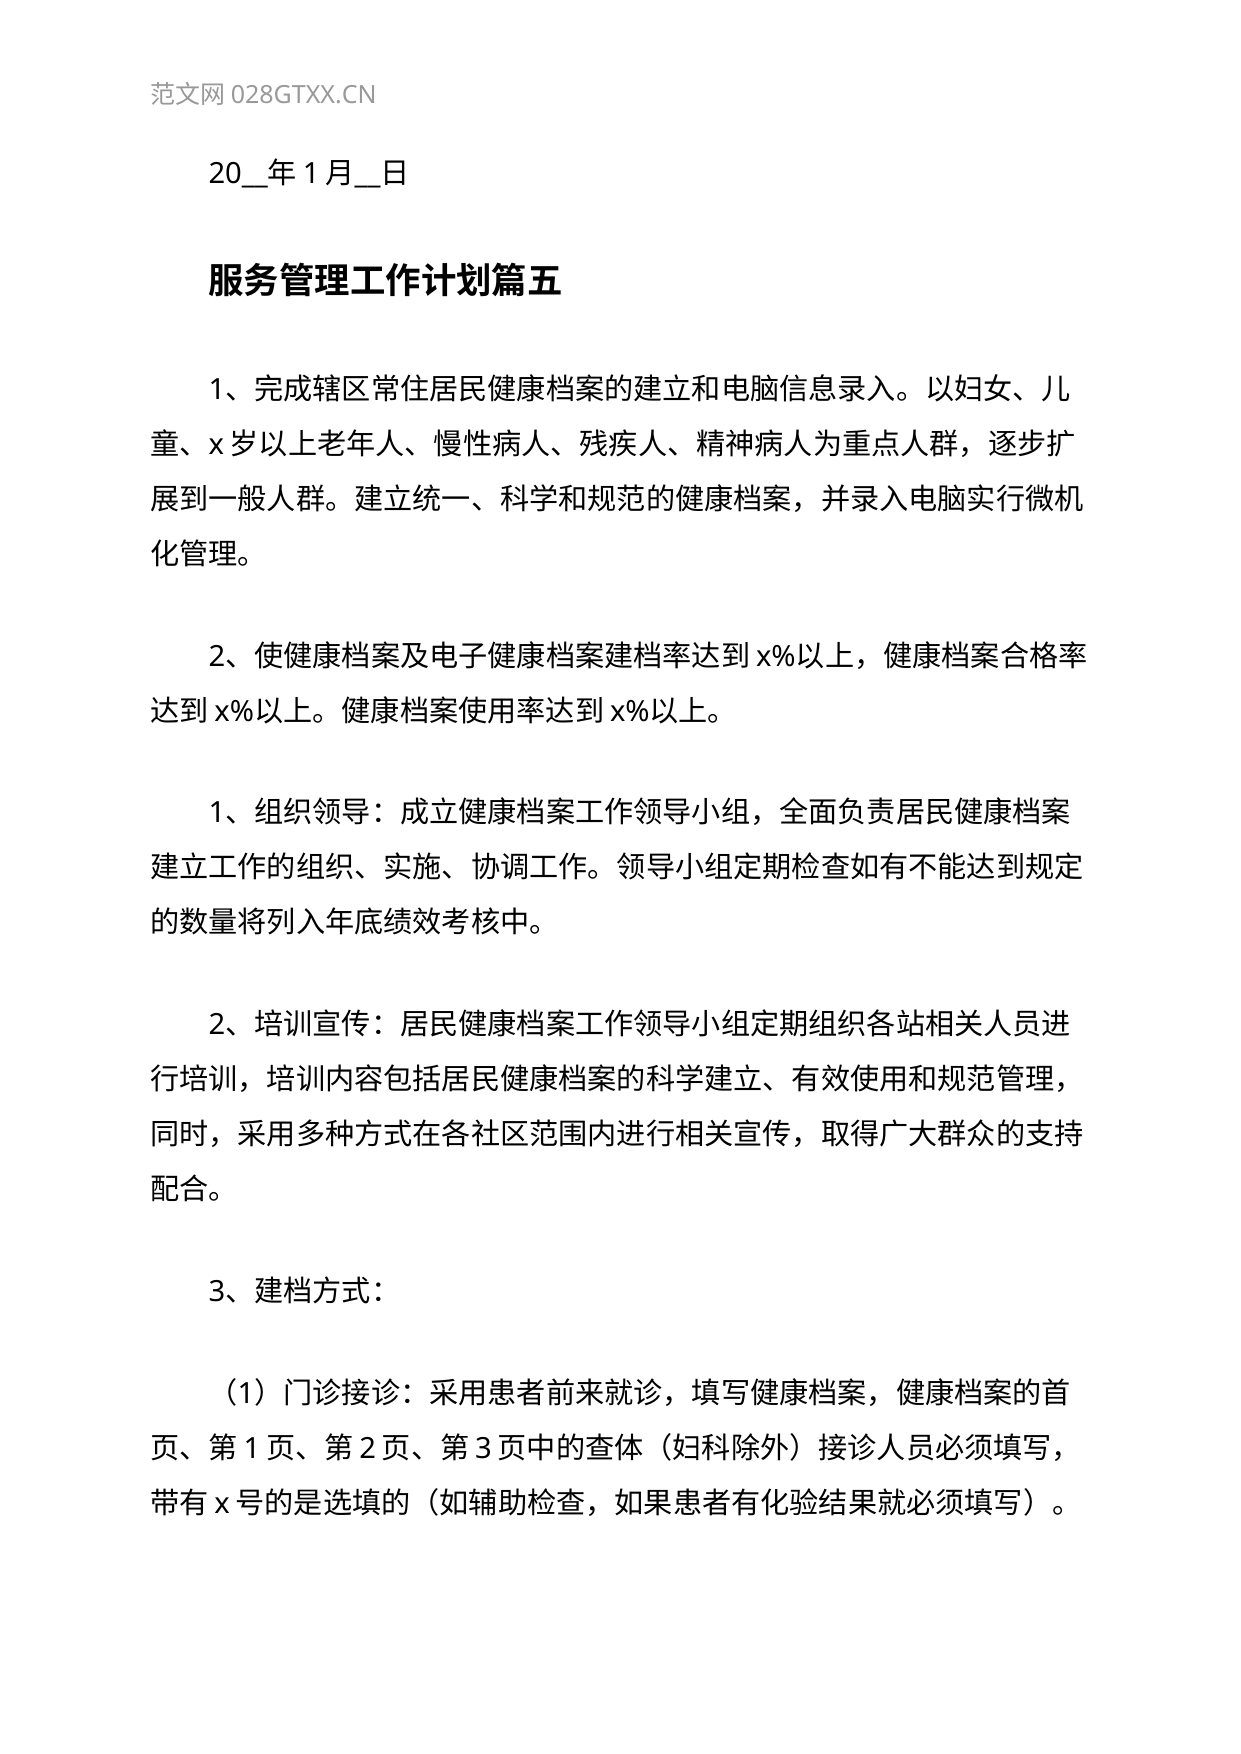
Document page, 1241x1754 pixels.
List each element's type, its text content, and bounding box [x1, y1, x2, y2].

text （1）门诊接诊：采用患者前来就诊，填写健康档案，健康档案的首页、第1页、第2页、第3页中的查体（妇科除外）接诊人员必须填写，带有x号的是选填的（如辅助检查，如果患者有化验结果就必须填写）。 [150, 1369, 1090, 1522]
text 1、组织领导：成立健康档案工作领导小组，全面负责居民健康档案建立工作的组织、实施、协调工作。领导小组定期检查如有不能达到规定的数量将列入年底绩效考核中。 [150, 789, 1090, 941]
text 1、完成辖区常住居民健康档案的建立和电脑信息录入。以妇女、儿童、x岁以上老年人、慢性病人、残疾人、精神病人为重点人群，逐步扩展到一般人群。建立统一、科学和规范的健康档案，并录入电脑实行微机化管理。 [150, 365, 1090, 573]
text 3、建档方式： [150, 1267, 1090, 1310]
text 20__年1月__日 [150, 150, 1090, 192]
text 服务管理工作计划篇五 [150, 252, 1090, 303]
text 2、培训宣传：居民健康档案工作领导小组定期组织各站相关人员进行培训，培训内容包括居民健康档案的科学建立、有效使用和规范管理，同时，采用多种方式在各社区范围内进行相关宣传，取得广大群众的支持配合。 [150, 1001, 1090, 1208]
text 2、使健康档案及电子健康档案建档率达到x%以上，健康档案合格率达到x%以上。健康档案使用率达到x%以上。 [150, 632, 1090, 729]
